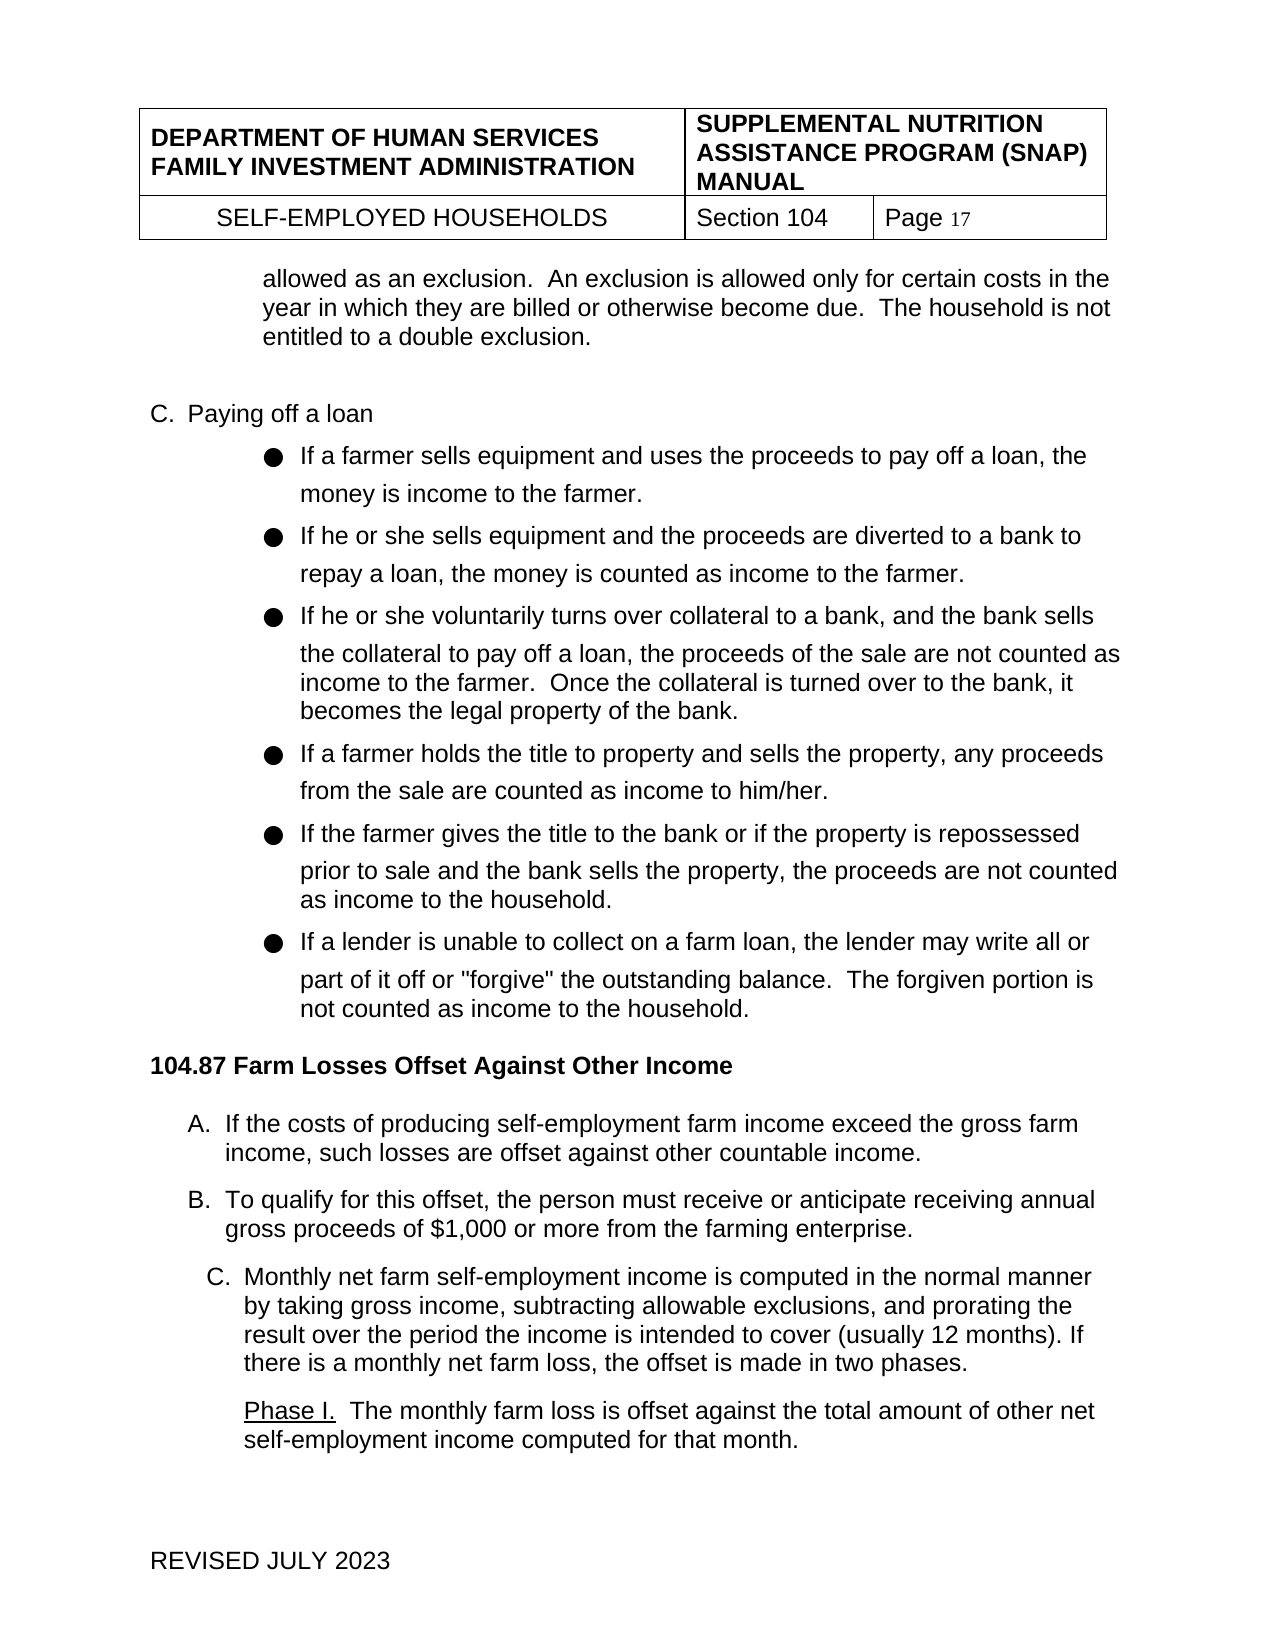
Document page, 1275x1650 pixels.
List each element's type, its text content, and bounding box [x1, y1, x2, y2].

list To qualify for this offset, the person must receive or anticipate receiving annual gross proceeds of $1,000 or more from the farming enterprise. [187, 1185, 1125, 1243]
list Paying off a loan [150, 399, 1125, 427]
list If a lender is unable to collect on a farm loan, the lender may write all or part of it off or "forgive" the outstanding balance. The forgiven portion is not counted as income to the household. [262, 914, 1125, 1022]
text Phase I. The monthly farm loss is offset against the total amount of other net self-employment income computed for that month. [244, 1396, 1125, 1454]
list Monthly net farm self-employment income is computed in the normal manner by taking gross income, subtracting allowable exclusions, and prorating the result over the period the income is intended to cover (usually 12 months). If there is a monthly net farm loss, the offset is made in two phases. [206, 1262, 1125, 1377]
list If he or she voluntarily turns over collateral to a bank, and the bank sells the collateral to pay off a loan, the proceeds of the sale are not counted as income to the farmer. Once the collateral is turned over to the bank, it becomes the legal property of the bank. [262, 587, 1125, 725]
list If he or she sells equipment and the proceeds are diverted to a bank to repay a loan, the money is counted as income to the farmer. [262, 507, 1125, 587]
list If the farmer gives the title to the bank or if the property is repossessed prior to sale and the bank sells the property, the proceeds are not counted as income to the household. [262, 805, 1125, 914]
list If the costs of producing self-employment farm income exceed the gross farm income, such losses are offset against other countable income. [187, 1109, 1125, 1166]
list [225, 264, 1125, 351]
text 104.87 Farm Losses Offset Against Other Income [150, 1051, 1125, 1080]
list If a farmer holds the title to property and sells the property, any proceeds from the sale are counted as income to him/her. [262, 725, 1125, 805]
list If a farmer sells equipment and uses the proceeds to pay off a loan, the money is income to the farmer. [262, 427, 1125, 507]
